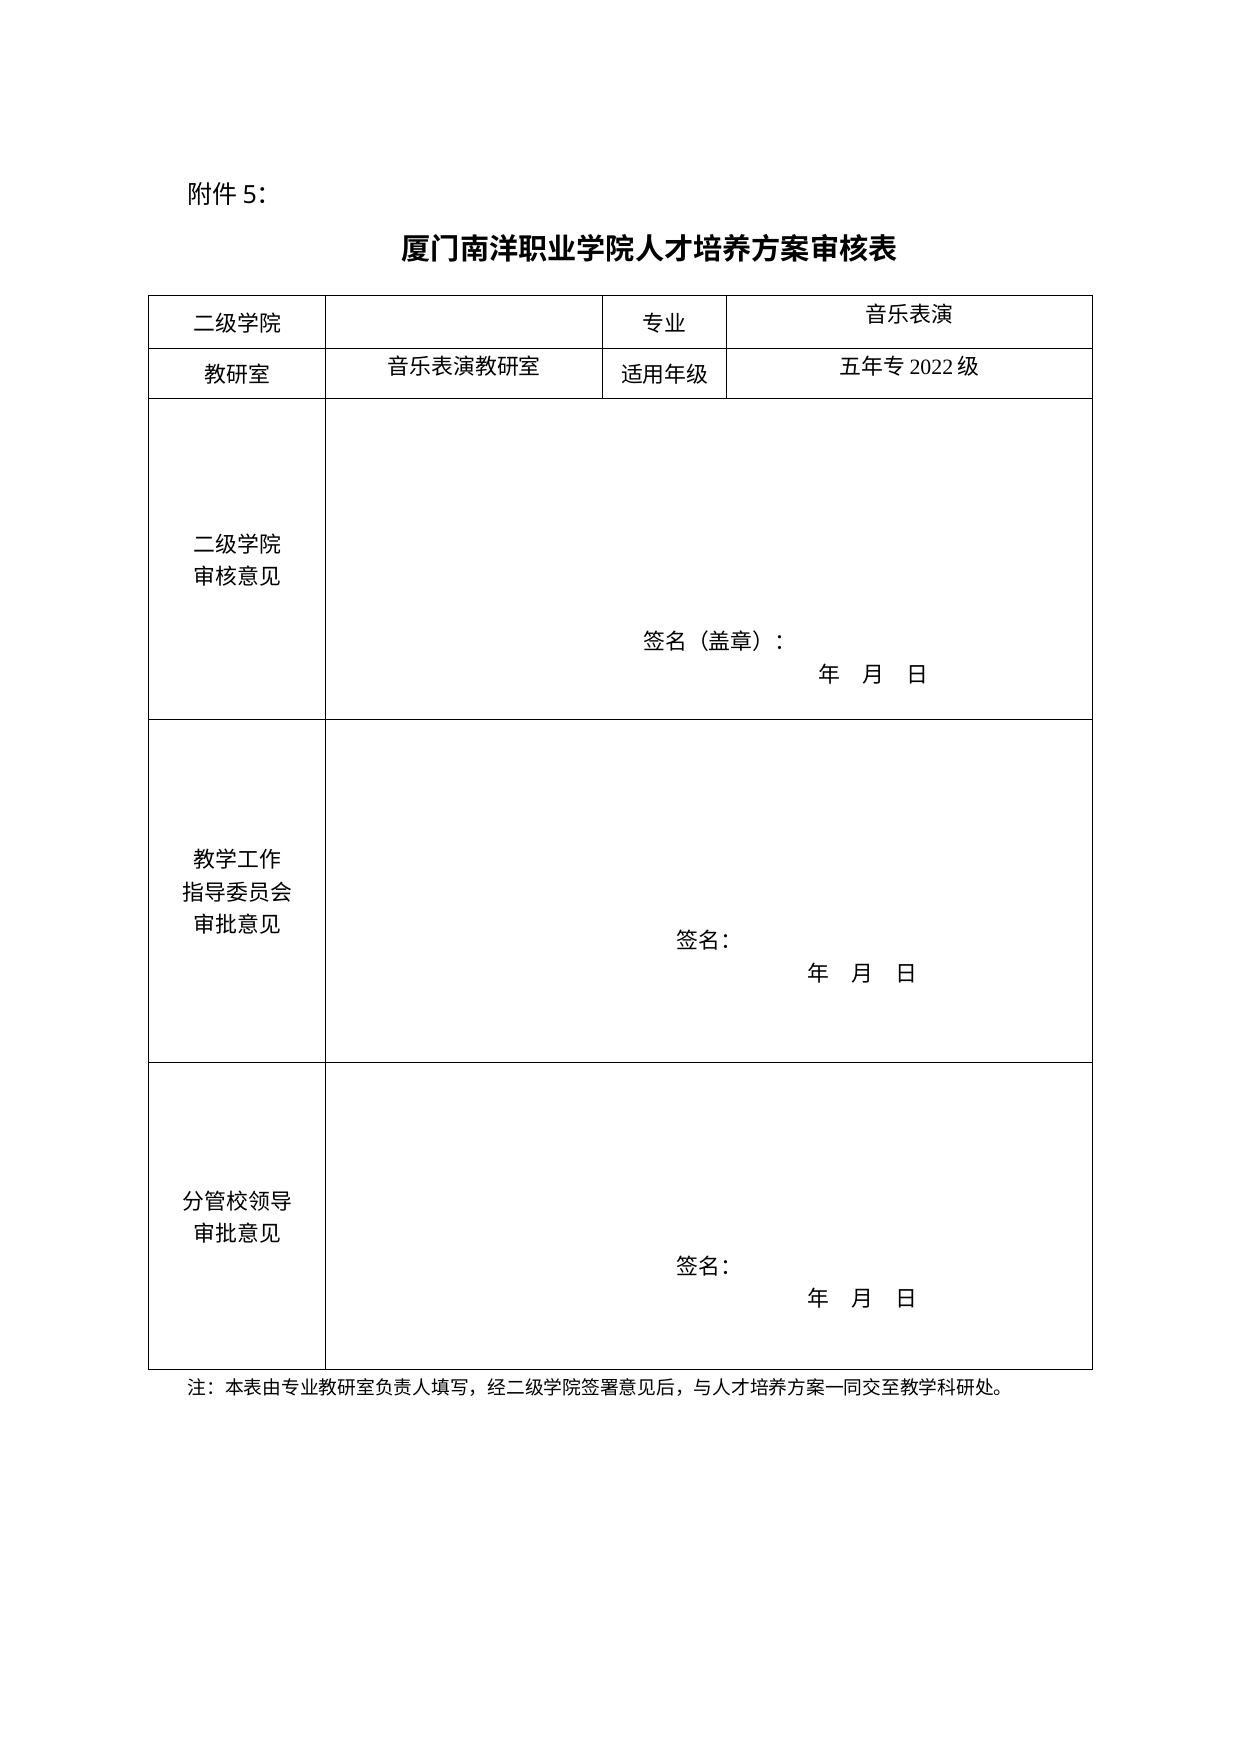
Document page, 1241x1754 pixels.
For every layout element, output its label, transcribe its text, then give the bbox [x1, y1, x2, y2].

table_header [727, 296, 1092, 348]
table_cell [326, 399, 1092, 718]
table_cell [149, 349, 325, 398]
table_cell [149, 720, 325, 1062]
text 注：本表由专业教研室负责人填写，经二级学院签署意见后，与人才培养方案一同交至教学科研处。 [187, 1370, 1053, 1402]
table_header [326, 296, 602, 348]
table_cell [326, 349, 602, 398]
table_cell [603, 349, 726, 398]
text 厦门南洋职业学院人才培养方案审核表 [187, 214, 1053, 279]
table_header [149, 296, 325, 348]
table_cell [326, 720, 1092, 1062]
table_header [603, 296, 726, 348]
subtitle 附件5： [187, 162, 990, 214]
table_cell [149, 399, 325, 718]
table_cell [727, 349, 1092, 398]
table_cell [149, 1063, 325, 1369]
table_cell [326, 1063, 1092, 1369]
